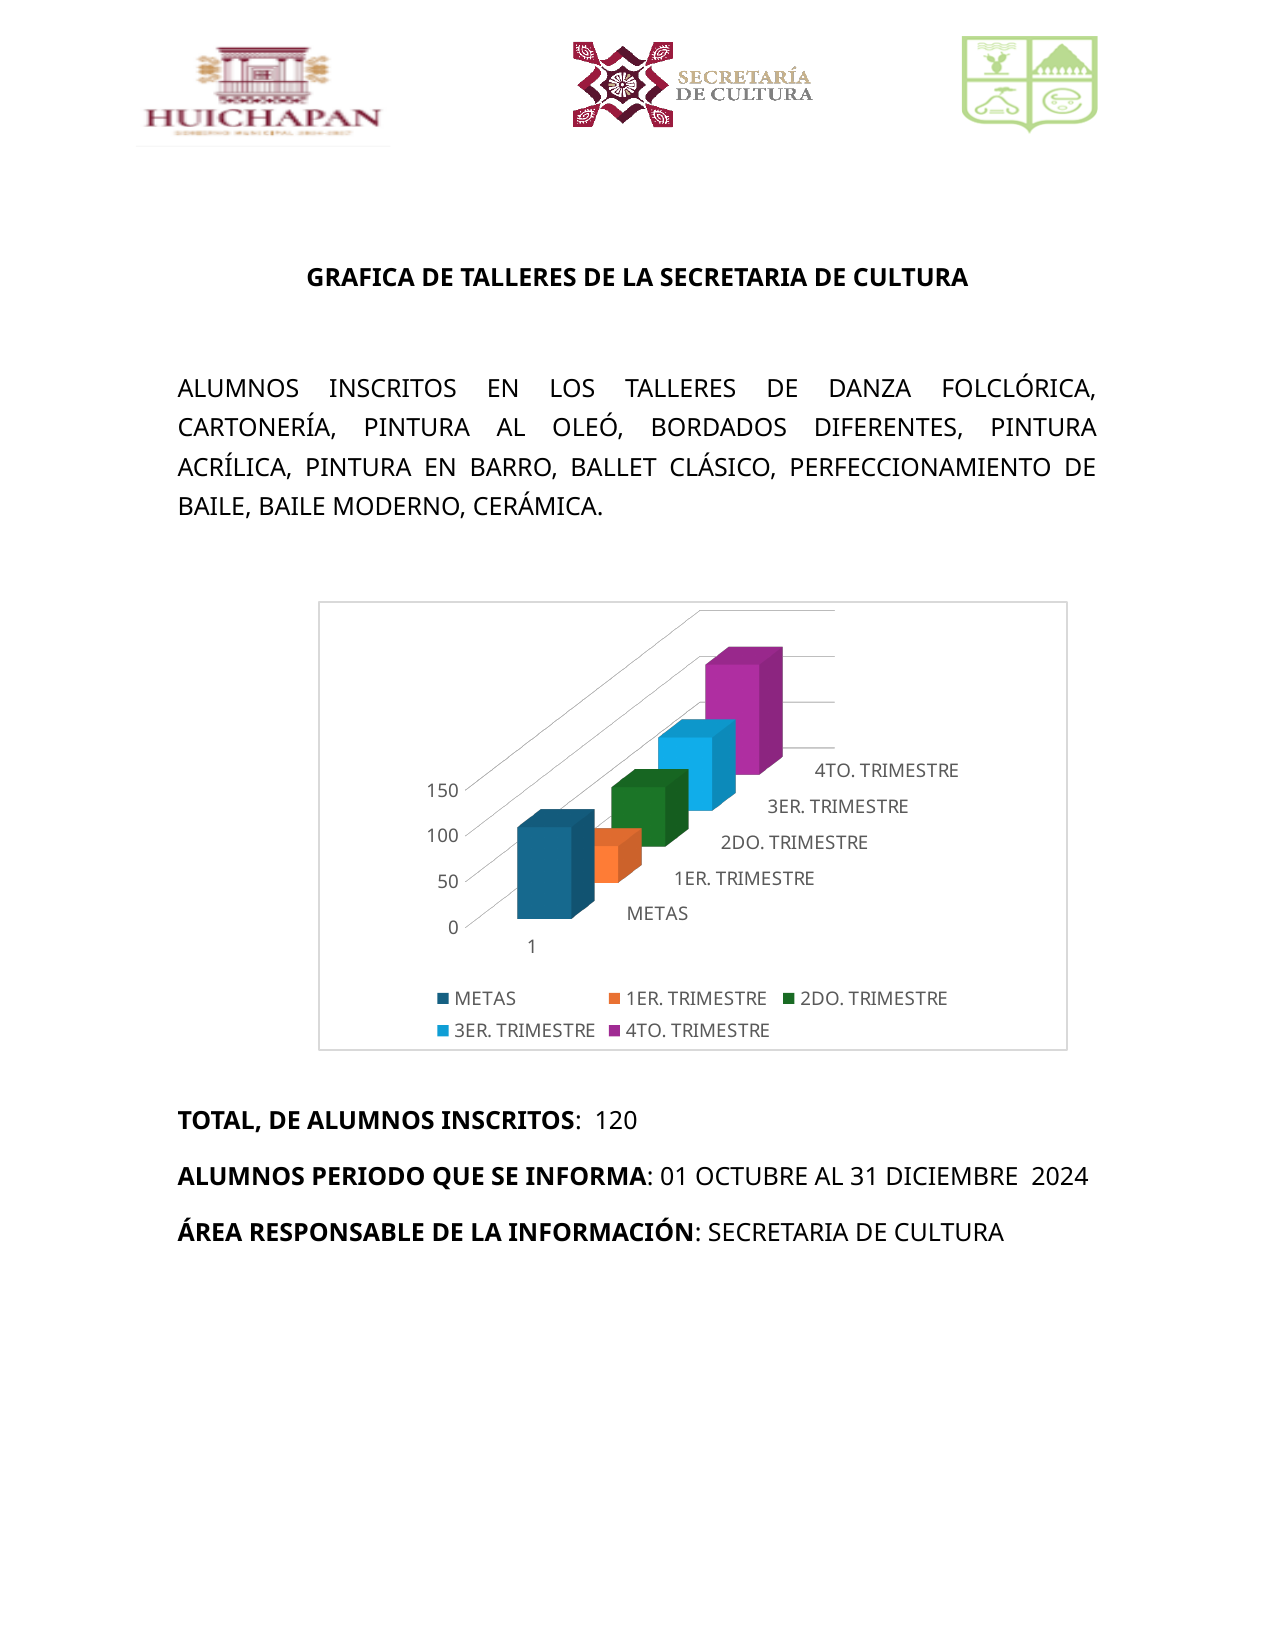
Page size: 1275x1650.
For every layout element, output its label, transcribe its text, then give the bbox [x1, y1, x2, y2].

picture [135, 34, 391, 147]
picture [556, 22, 826, 148]
picture [961, 36, 1098, 136]
text ÁREA RESPONSABLE DE LA INFORMACIÓN: SECRETARIA DE CULTURA [177, 1214, 1098, 1248]
text ALUMNOS PERIODO QUE SE INFORMA: 01 OCTUBRE AL 31 DICIEMBRE 2024 [177, 1158, 1098, 1192]
text TOTAL, DE ALUMNOS INSCRITOS: 120 [177, 1103, 1098, 1137]
text ALUMNOS INSCRITOS EN LOS TALLERES DE DANZA FOLCLÓRICA, CARTONERÍA, PINTURA AL OLEÓ, BORDADOS DIFERENTES, PINTURA ACRÍLICA, PINTURA EN BARRO, BALLET CLÁSICO, PERFECCIONAMIENTO DE BAILE, BAILE MODERNO, CERÁMICA. [177, 371, 1098, 522]
text GRAFICA DE TALLERES DE LA SECRETARIA DE CULTURA [177, 259, 1098, 293]
